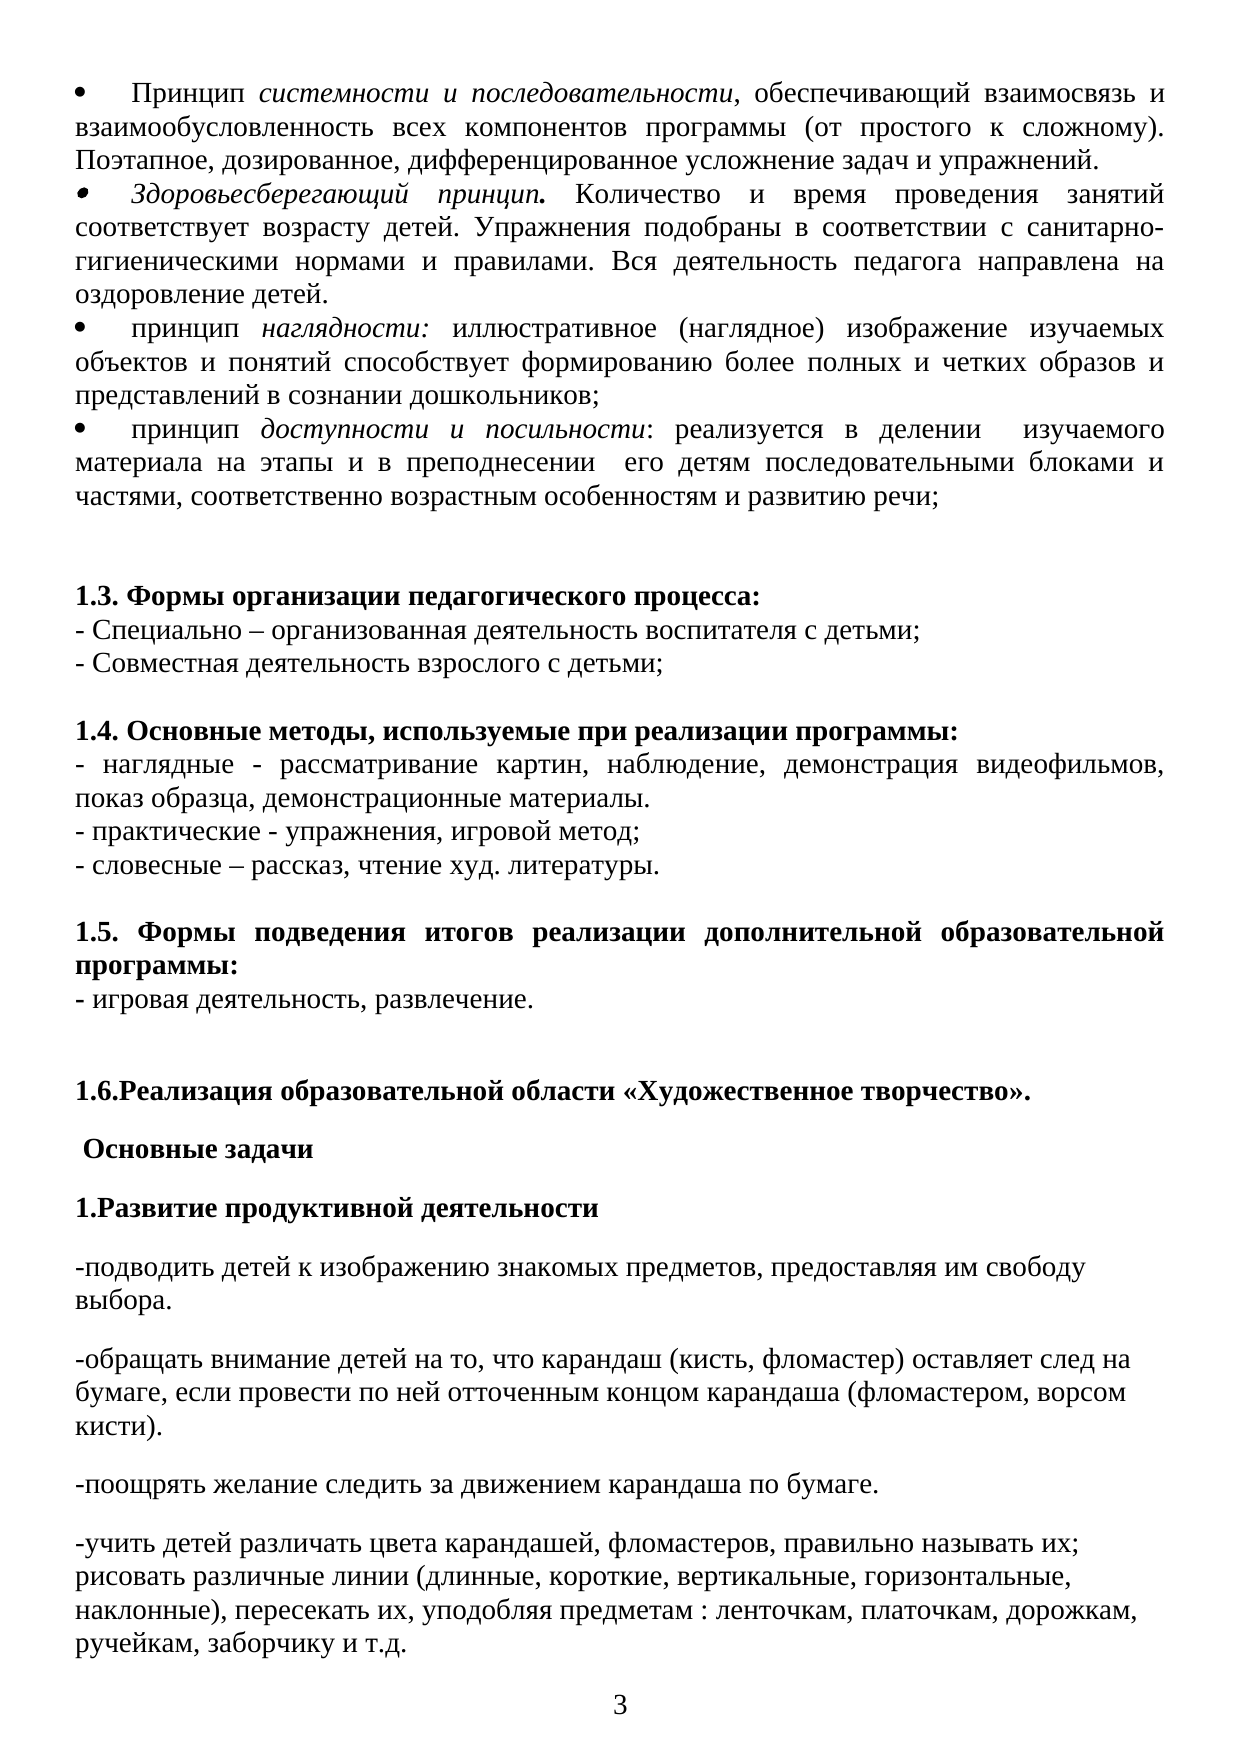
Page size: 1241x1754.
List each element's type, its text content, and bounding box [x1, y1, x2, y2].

text 1.5. Формы подведения итогов реализации дополнительной образовательной программы: [75, 914, 1165, 981]
text 1.6.Реализация образовательной области «Художественное творчество». [75, 1073, 1171, 1107]
list -подводить детей к изображению знакомых предметов, предоставляя им свободу выбора. [75, 1249, 1171, 1316]
list 1.Развитие продуктивной деятельности [75, 1190, 1171, 1224]
list -обращать внимание детей на то, что карандаш (кисть, фломастер) оставляет след на бумаге, если провести по ней отточенным концом карандаша (фломастером, ворсом кисти). [75, 1341, 1171, 1441]
text - игровая деятельность, развлечение. [75, 981, 1165, 1014]
list принцип доступности и посильности: реализуется в делении изучаемого материала на этапы и в преподнесении его детям последовательными блоками и частями, соответственно возрастным особенностям и развитию речи; [75, 411, 1165, 511]
text - наглядные - рассматривание картин, наблюдение, демонстрация видеофильмов, показ образца, демонстрационные материалы. [75, 746, 1165, 813]
text - Специально – организованная деятельность воспитателя с детьми; [75, 612, 1165, 646]
text 1.4. Основные методы, используемые при реализации программы: [75, 713, 1165, 746]
list Здоровьесберегающий принцип. Количество и время проведения занятий соответствует возрасту детей. Упражнения подобраны в соответствии с санитарно-гигиеническими нормами и правилами. Вся деятельность педагога направлена на оздоровление детей. [75, 176, 1165, 310]
list -поощрять желание следить за движением карандаша по бумаге. [75, 1466, 1171, 1500]
text - практические - упражнения, игровой метод; [75, 813, 1165, 847]
text - словесные – рассказ, чтение худ. литературы. [75, 847, 1165, 880]
list Принцип системности и последовательности, обеспечивающий взаимосвязь и взаимообусловленность всех компонентов программы (от простого к сложному). Поэтапное, дозированное, дифференцированное усложнение задач и упражнений. [75, 75, 1165, 176]
list принцип наглядности: иллюстративное (наглядное) изображение изучаемых объектов и понятий способствует формированию более полных и четких образов и представлений в сознании дошкольников; [75, 310, 1165, 411]
text 1.3. Формы организации педагогического процесса: [75, 578, 1165, 612]
list Основные задачи [75, 1132, 1171, 1165]
text - Совместная деятельность взрослого с детьми; [75, 646, 1165, 679]
list -учить детей различать цвета карандашей, фломастеров, правильно называть их; рисовать различные линии (длинные, короткие, вертикальные, горизонтальные, наклонные), пересекать их, уподобляя предметам : ленточкам, платочкам, дорожкам, ручейкам, заборчику и т.д. [75, 1525, 1171, 1659]
